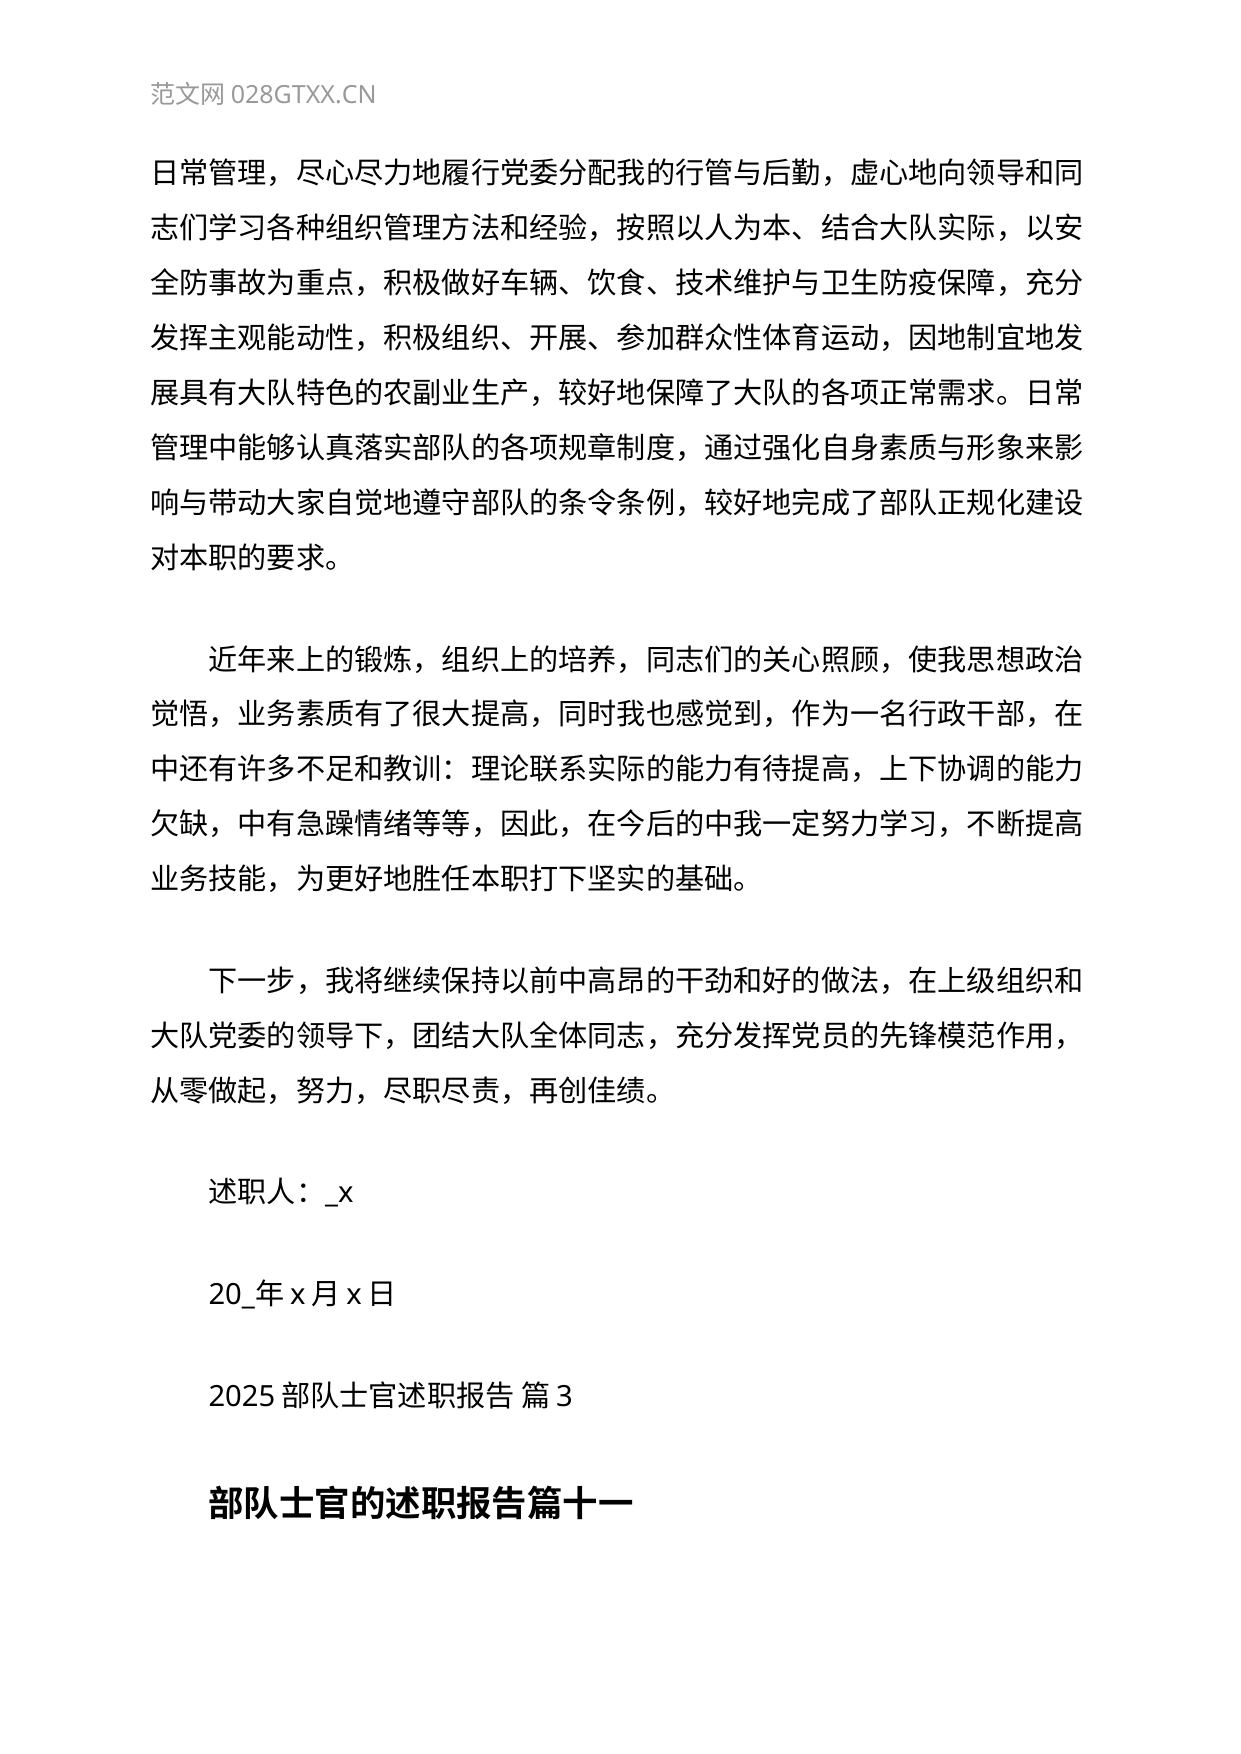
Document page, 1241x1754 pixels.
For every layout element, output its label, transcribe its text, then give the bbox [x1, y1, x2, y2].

text 近年来上的锻炼，组织上的培养，同志们的关心照顾，使我思想政治觉悟，业务素质有了很大提高，同时我也感觉到，作为一名行政干部，在中还有许多不足和教训：理论联系实际的能力有待提高，上下协调的能力欠缺，中有急躁情绪等等，因此，在今后的中我一定努力学习，不断提高业务技能，为更好地胜任本职打下坚实的基础。 [150, 636, 1090, 898]
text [150, 150, 1090, 577]
text 2025部队士官述职报告 篇3 [150, 1373, 1090, 1415]
text 20_年x月x日 [150, 1271, 1090, 1313]
text 部队士官的述职报告篇十一 [150, 1475, 1090, 1526]
text 述职人：_x [150, 1169, 1090, 1211]
text 下一步，我将继续保持以前中高昂的干劲和好的做法，在上级组织和大队党委的领导下，团结大队全体同志，充分发挥党员的先锋模范作用，从零做起，努力，尽职尽责，再创佳绩。 [150, 957, 1090, 1109]
